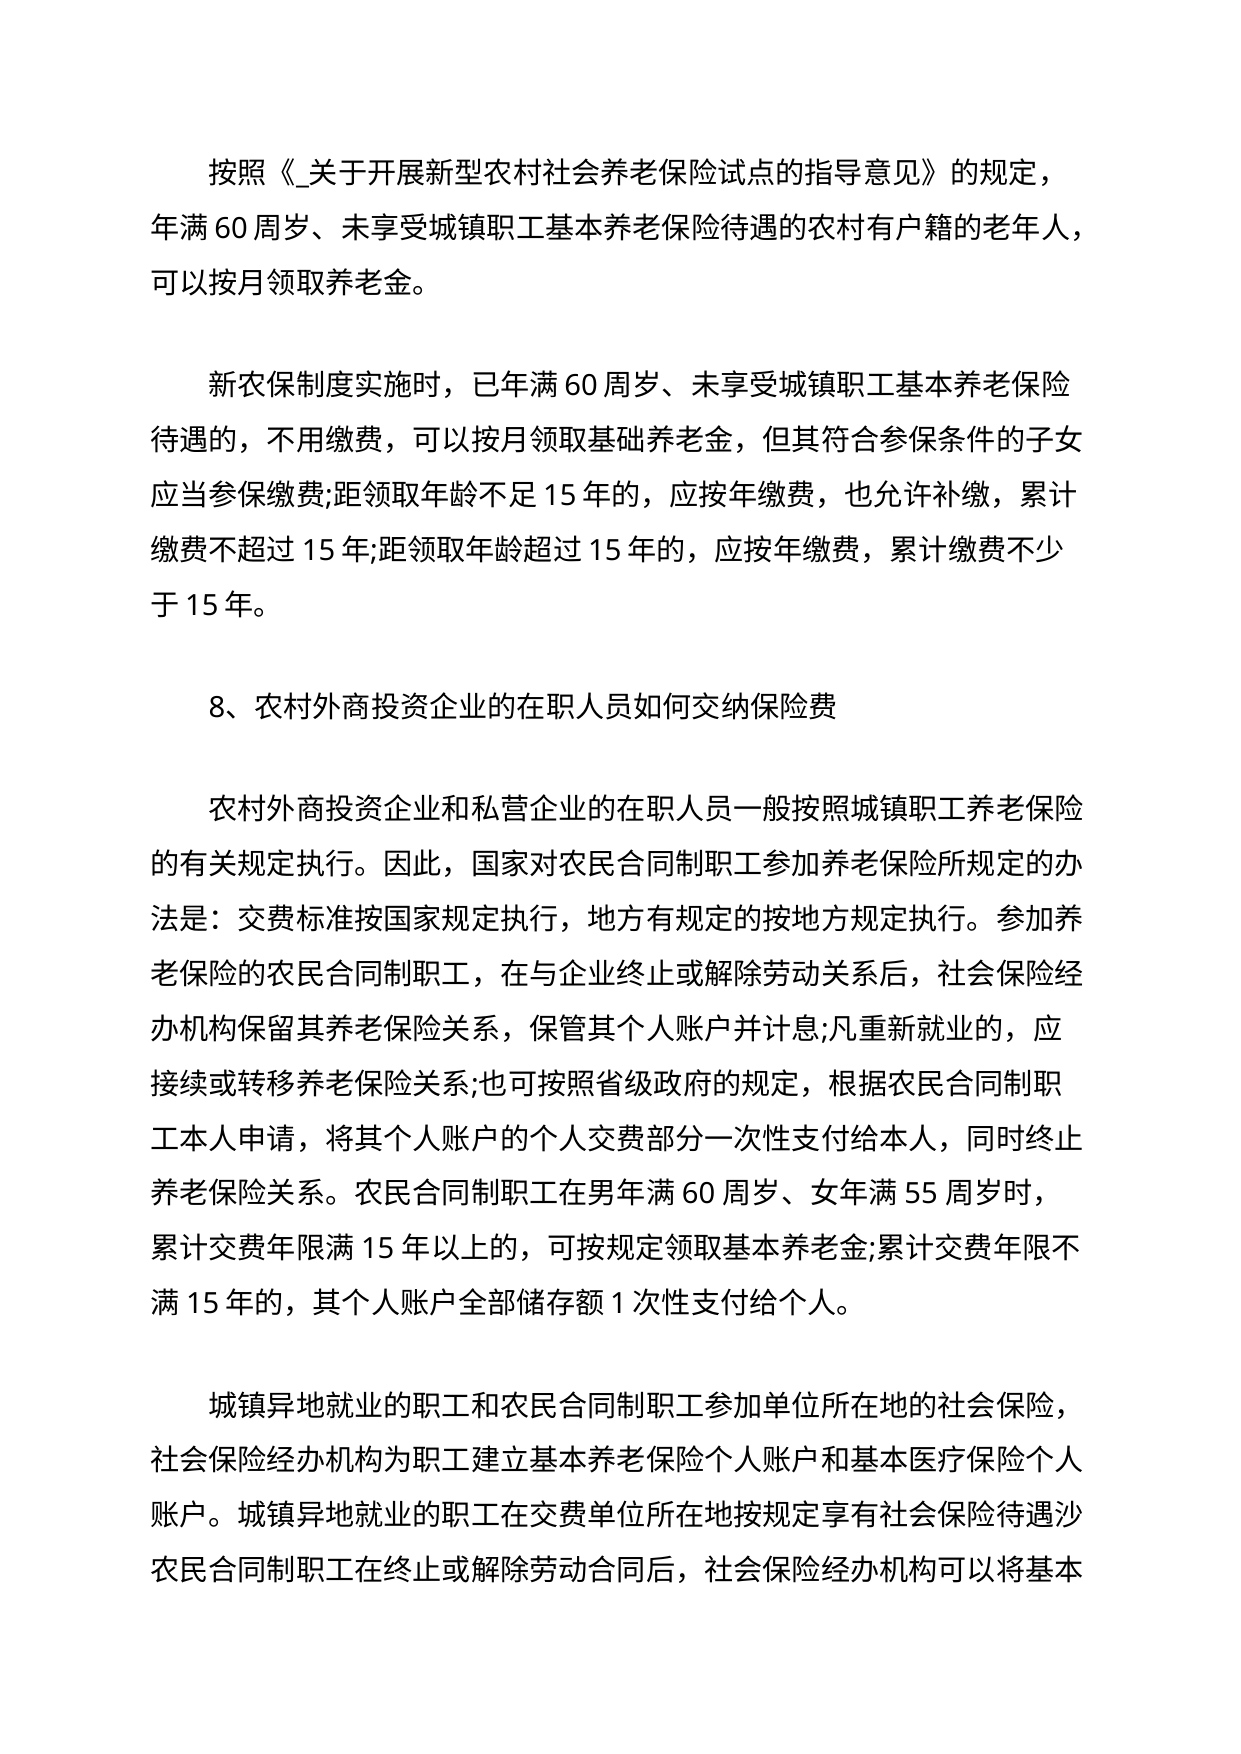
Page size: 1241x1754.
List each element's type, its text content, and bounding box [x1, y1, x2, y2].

text 8、农村外商投资企业的在职人员如何交纳保险费 [150, 684, 1090, 726]
text 新农保制度实施时，已年满60周岁、未享受城镇职工基本养老保险待遇的，不用缴费，可以按月领取基础养老金，但其符合参保条件的子女应当参保缴费;距领取年龄不足15年的，应按年缴费，也允许补缴，累计缴费不超过15年;距领取年龄超过15年的，应按年缴费，累计缴费不少于15年。 [150, 362, 1090, 624]
text 农村外商投资企业和私营企业的在职人员一般按照城镇职工养老保险的有关规定执行。因此，国家对农民合同制职工参加养老保险所规定的办法是：交费标准按国家规定执行，地方有规定的按地方规定执行。参加养老保险的农民合同制职工，在与企业终止或解除劳动关系后，社会保险经办机构保留其养老保险关系，保管其个人账户并计息;凡重新就业的，应接续或转移养老保险关系;也可按照省级政府的规定，根据农民合同制职工本人申请，将其个人账户的个人交费部分一次性支付给本人，同时终止养老保险关系。农民合同制职工在男年满 60 周岁、女年满 55 周岁时，累计交费年限满 15 年以上的，可按规定领取基本养老金;累计交费年限不满 15年的，其个人账户全部储存额1次性支付给个人。 [150, 786, 1090, 1322]
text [150, 1382, 1090, 1589]
text 按照《_关于开展新型农村社会养老保险试点的指导意见》的规定，年满60周岁、未享受城镇职工基本养老保险待遇的农村有户籍的老年人，可以按月领取养老金。 [150, 150, 1090, 302]
